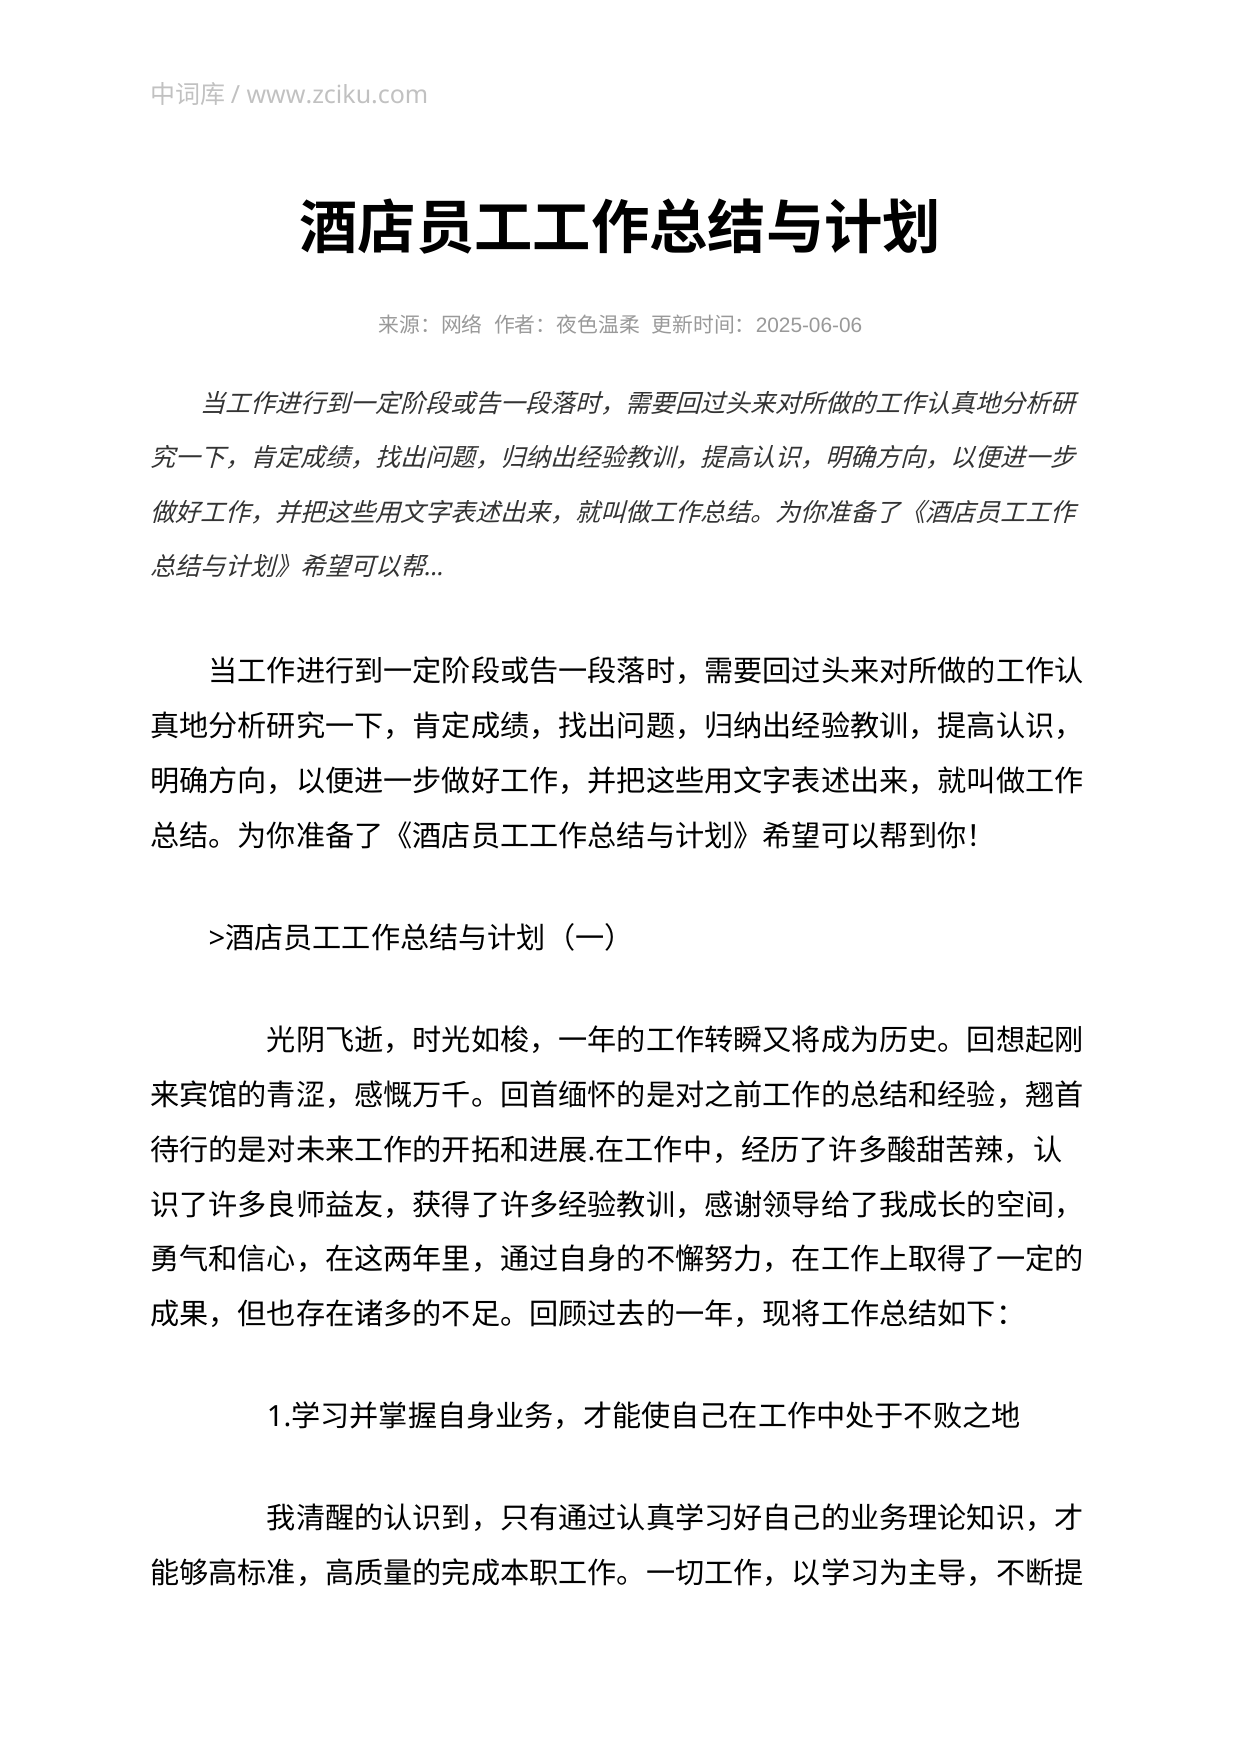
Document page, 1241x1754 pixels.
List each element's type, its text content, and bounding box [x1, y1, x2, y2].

text 来源：网络 作者：夜色温柔 更新时间：2025-06-06 [150, 313, 1090, 337]
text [150, 1494, 1090, 1592]
text 1.学习并掌握自身业务，才能使自己在工作中处于不败之地 [150, 1393, 1090, 1435]
text >酒店员工工作总结与计划（一） [150, 914, 1090, 957]
subtitle 酒店员工工作总结与计划 [150, 181, 1090, 266]
text 当工作进行到一定阶段或告一段落时，需要回过头来对所做的工作认真地分析研究一下，肯定成绩，找出问题，归纳出经验教训，提高认识，明确方向，以便进一步做好工作，并把这些用文字表述出来，就叫做工作总结。为你准备了《酒店员工工作总结与计划》希望可以帮到你！ [150, 648, 1090, 855]
text 当工作进行到一定阶段或告一段落时，需要回过头来对所做的工作认真地分析研究一下，肯定成绩，找出问题，归纳出经验教训，提高认识，明确方向，以便进一步做好工作，并把这些用文字表述出来，就叫做工作总结。为你准备了《酒店员工工作总结与计划》希望可以帮... [150, 383, 1090, 583]
text 光阴飞逝，时光如梭，一年的工作转瞬又将成为历史。回想起刚来宾馆的青涩，感慨万千。回首缅怀的是对之前工作的总结和经验，翘首待行的是对未来工作的开拓和进展.在工作中，经历了许多酸甜苦辣，认识了许多良师益友，获得了许多经验教训，感谢领导给了我成长的空间，勇气和信心，在这两年里，通过自身的不懈努力，在工作上取得了一定的成果，但也存在诸多的不足。回顾过去的一年，现将工作总结如下： [150, 1016, 1090, 1333]
